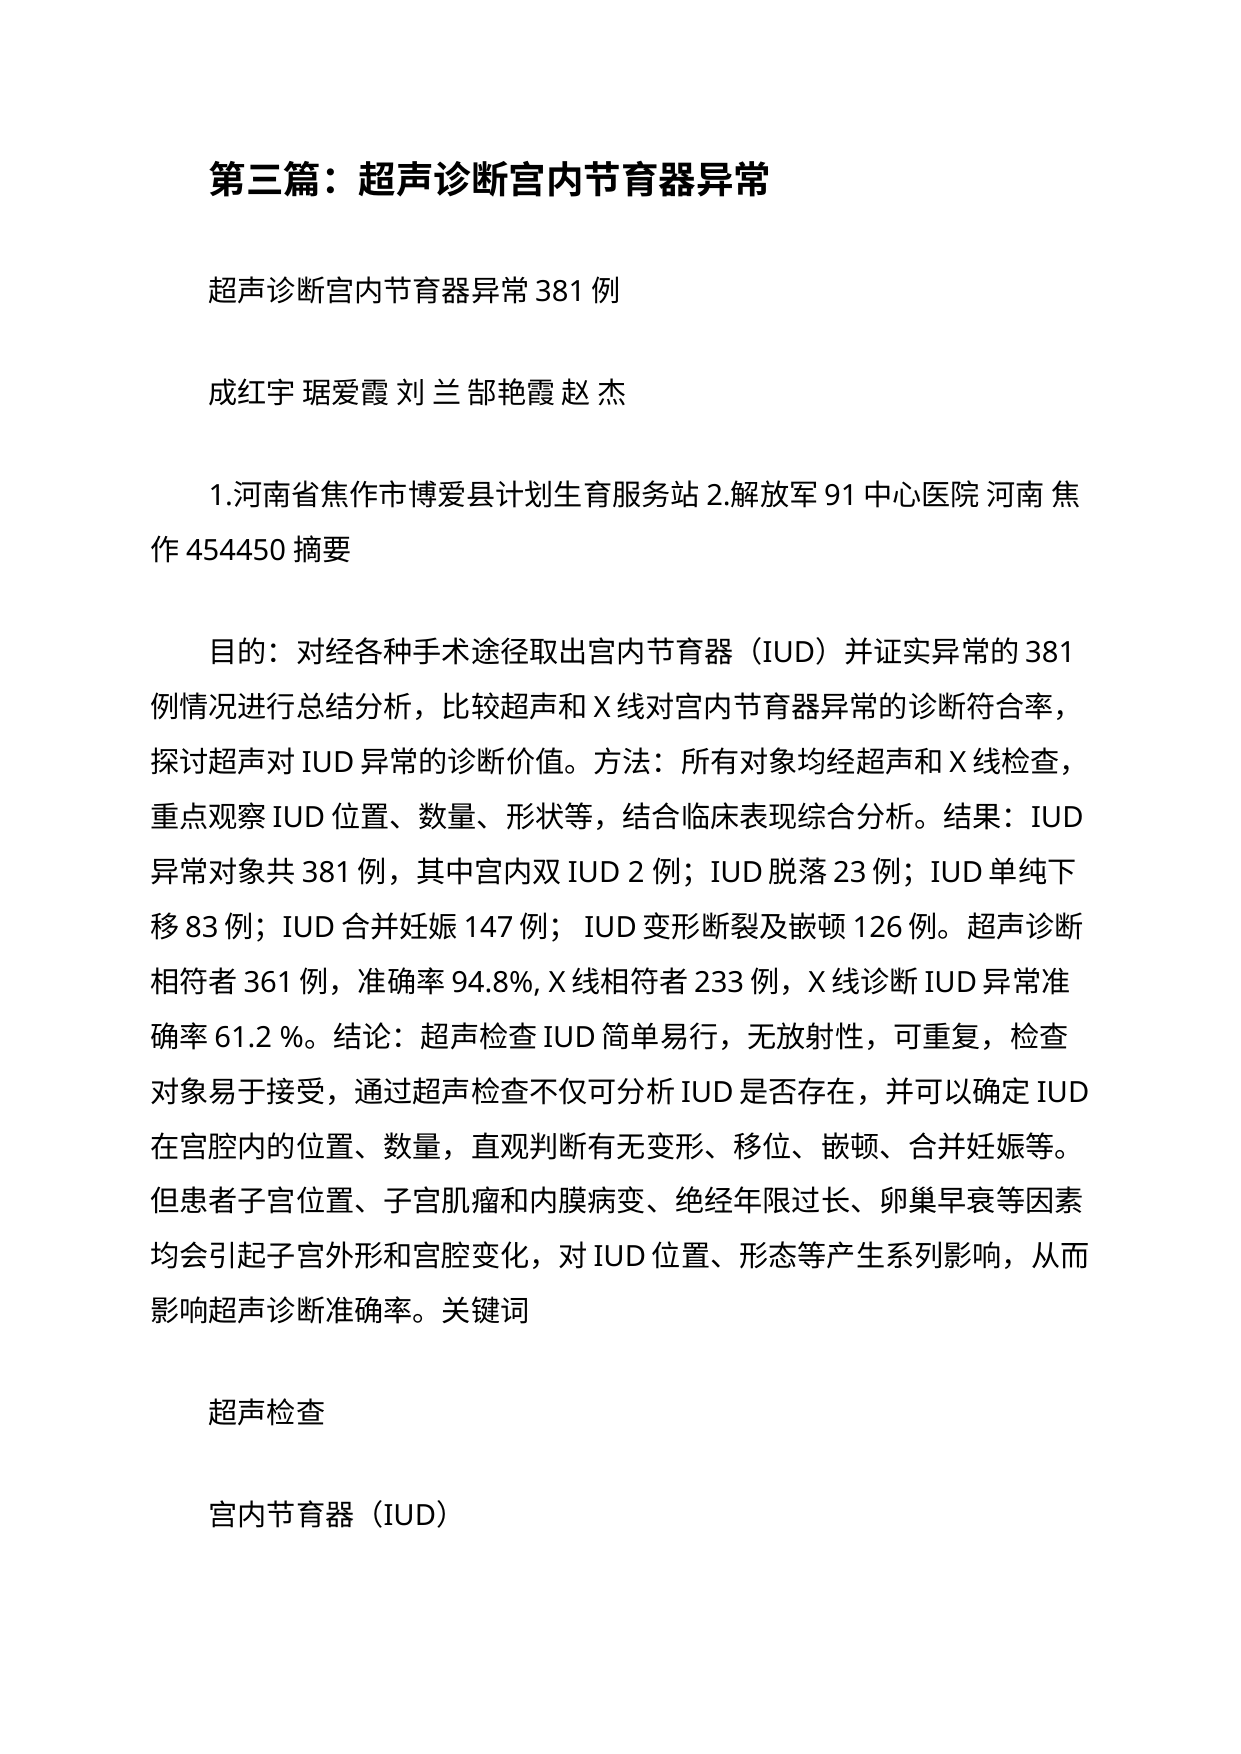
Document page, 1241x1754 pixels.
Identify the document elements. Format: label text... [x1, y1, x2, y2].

text 超声诊断宫内节育器异常381例 [150, 267, 1090, 310]
text 目的：对经各种手术途径取出宫内节育器（IUD）并证实异常的381例情况进行总结分析，比较超声和X线对宫内节育器异常的诊断符合率，探讨超声对IUD异常的诊断价值。方法：所有对象均经超声和X线检查，重点观察IUD位置、数量、形状等，结合临床表现综合分析。结果：IUD异常对象共381例，其中宫内双IUD 2 例；IUD脱落23例；IUD单纯下移83例；IUD合并妊娠147例； IUD变形断裂及嵌顿126例。超声诊断相符者361例，准确率94.8%, X线相符者233例，X线诊断IUD异常准确率61.2 %。结论：超声检查IUD简单易行，无放射性，可重复，检查对象易于接受，通过超声检查不仅可分析IUD是否存在，并可以确定IUD在宫腔内的位置、数量，直观判断有无变形、移位、嵌顿、合并妊娠等。但患者子宫位置、子宫肌瘤和内膜病变、绝经年限过长、卵巢早衰等因素均会引起子宫外形和宫腔变化，对IUD位置、形态等产生系列影响，从而影响超声诊断准确率。关键词 [150, 628, 1090, 1330]
text 超声检查 [150, 1390, 1090, 1432]
text 宫内节育器（IUD） [150, 1491, 1090, 1534]
text 第三篇：超声诊断宫内节育器异常 [150, 150, 1090, 204]
text 1.河南省焦作市博爱县计划生育服务站 2.解放军91中心医院 河南 焦作 454450 摘要 [150, 471, 1090, 568]
text 成红宇 琚爱霞 刘 兰 郜艳霞 赵 杰 [150, 369, 1090, 412]
